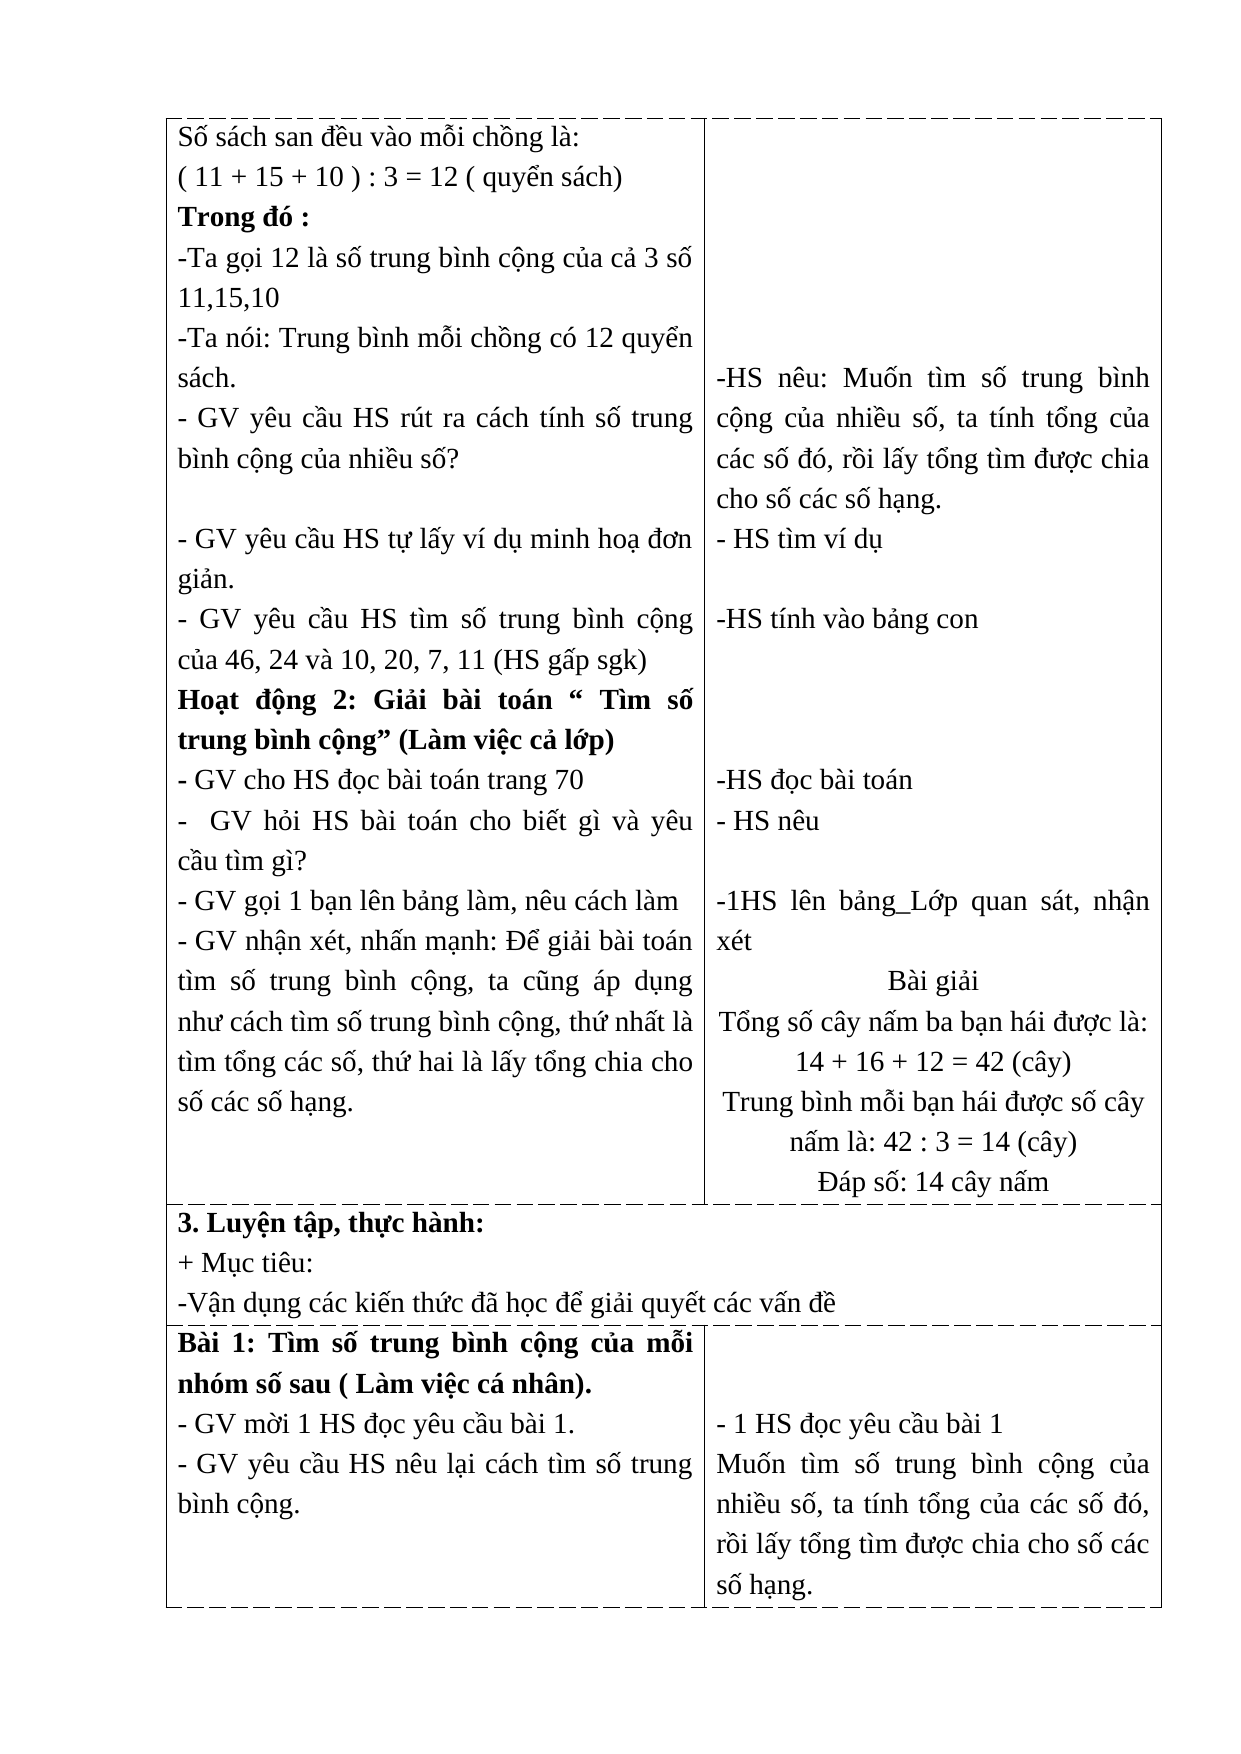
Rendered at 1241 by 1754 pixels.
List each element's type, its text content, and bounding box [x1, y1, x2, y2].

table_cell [167, 1325, 704, 1607]
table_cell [705, 1325, 1161, 1607]
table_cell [167, 118, 704, 1204]
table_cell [705, 118, 1161, 1204]
table_cell 3. Luyện tập, thực hành: + Mục tiêu: -Vận dụng các kiến thức đã học để giải quyết các vấn đề [167, 1204, 1161, 1324]
